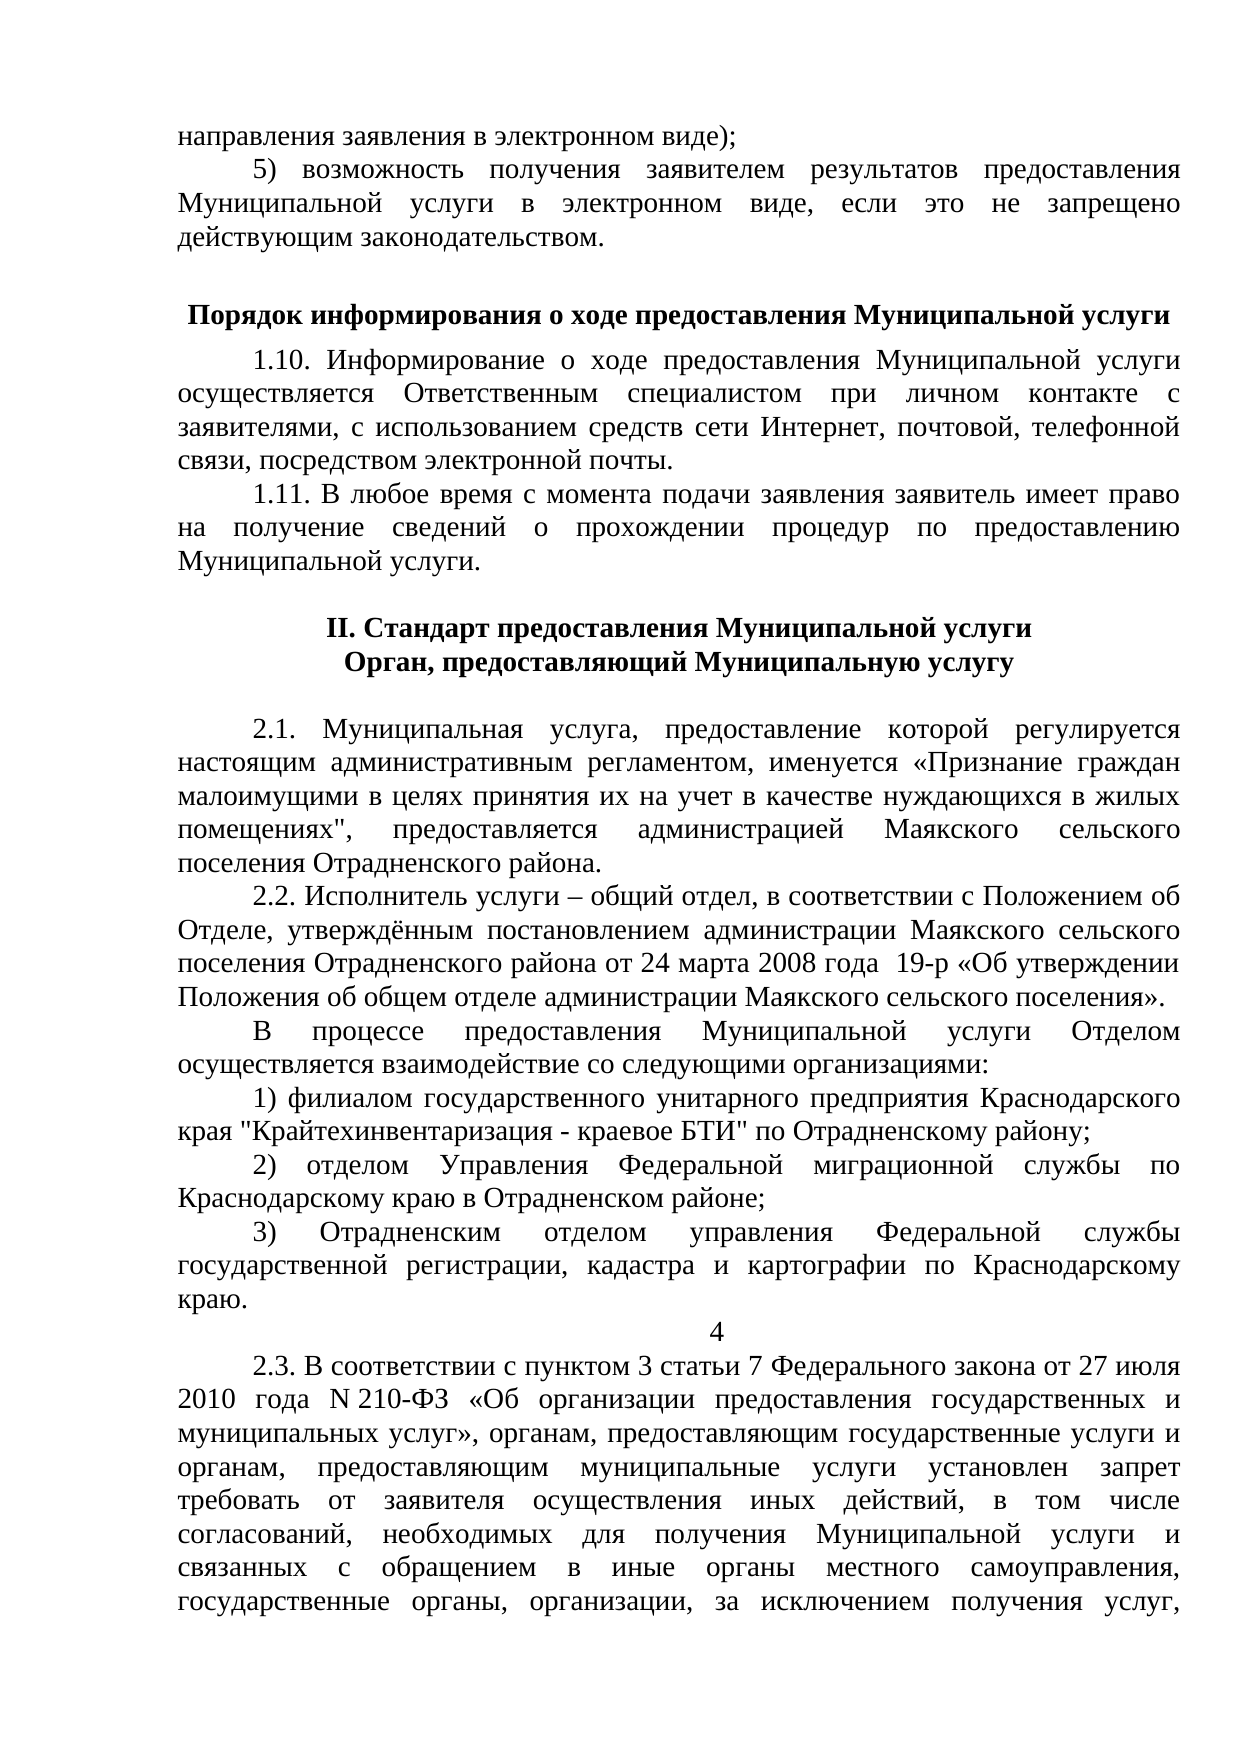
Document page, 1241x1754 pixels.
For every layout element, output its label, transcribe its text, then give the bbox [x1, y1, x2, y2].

text 1.10. Информирование о ходе предоставления Муниципальной услуги осуществляется Ответственным специалистом при личном контакте с заявителями, с использованием средств сети Интернет, почтовой, телефонной связи, посредством электронной почты. [177, 342, 1181, 476]
text Орган, предоставляющий Муниципальную услугу [177, 644, 1181, 677]
text II. Стандарт предоставления Муниципальной услуги [177, 610, 1181, 644]
text 2) отделом Управления Федеральной миграционной службы по Краснодарскому краю в Отрадненском районе; [177, 1147, 1181, 1214]
text В процессе предоставления Муниципальной услуги Отделом осуществляется взаимодействие со следующими организациями: [177, 1013, 1181, 1080]
text 1.11. В любое время с момента подачи заявления заявитель имеет право на получение сведений о прохождении процедур по предоставлению Муниципальной услуги. [177, 476, 1181, 577]
text 3) Отрадненским отделом управления Федеральной службы государственной регистрации, кадастра и картографии по Краснодарскому краю. [177, 1214, 1181, 1314]
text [177, 1348, 1181, 1616]
text 2.2. Исполнитель услуги – общий отдел, в соответствии с Положением об Отделе, утверждённым постановлением администрации Маякского сельского поселения Отрадненского района от 24 марта 2008 года 19-р «Об утверждении Положения об общем отделе администрации Маякского сельского поселения». [177, 878, 1181, 1013]
text 2.1. Муниципальная услуга, предоставление которой регулируется настоящим административным регламентом, именуется «Признание граждан малоимущими в целях принятия их на учет в качестве нуждающихся в жилых помещениях", предоставляется администрацией Маякского сельского поселения Отрадненского района. [177, 711, 1181, 878]
text 5) возможность получения заявителем результатов предоставления Муниципальной услуги в электронном виде, если это не запрещено действующим законодательством. [177, 152, 1181, 252]
text 4 [177, 1314, 1181, 1348]
subtitle Порядок информирования о ходе предоставления Муниципальной услуги [177, 297, 1181, 331]
text 1) филиалом государственного унитарного предприятия Краснодарского края "Крайтехинвентаризация - краевое БТИ" по Отрадненскому району; [177, 1080, 1181, 1147]
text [177, 118, 1181, 152]
